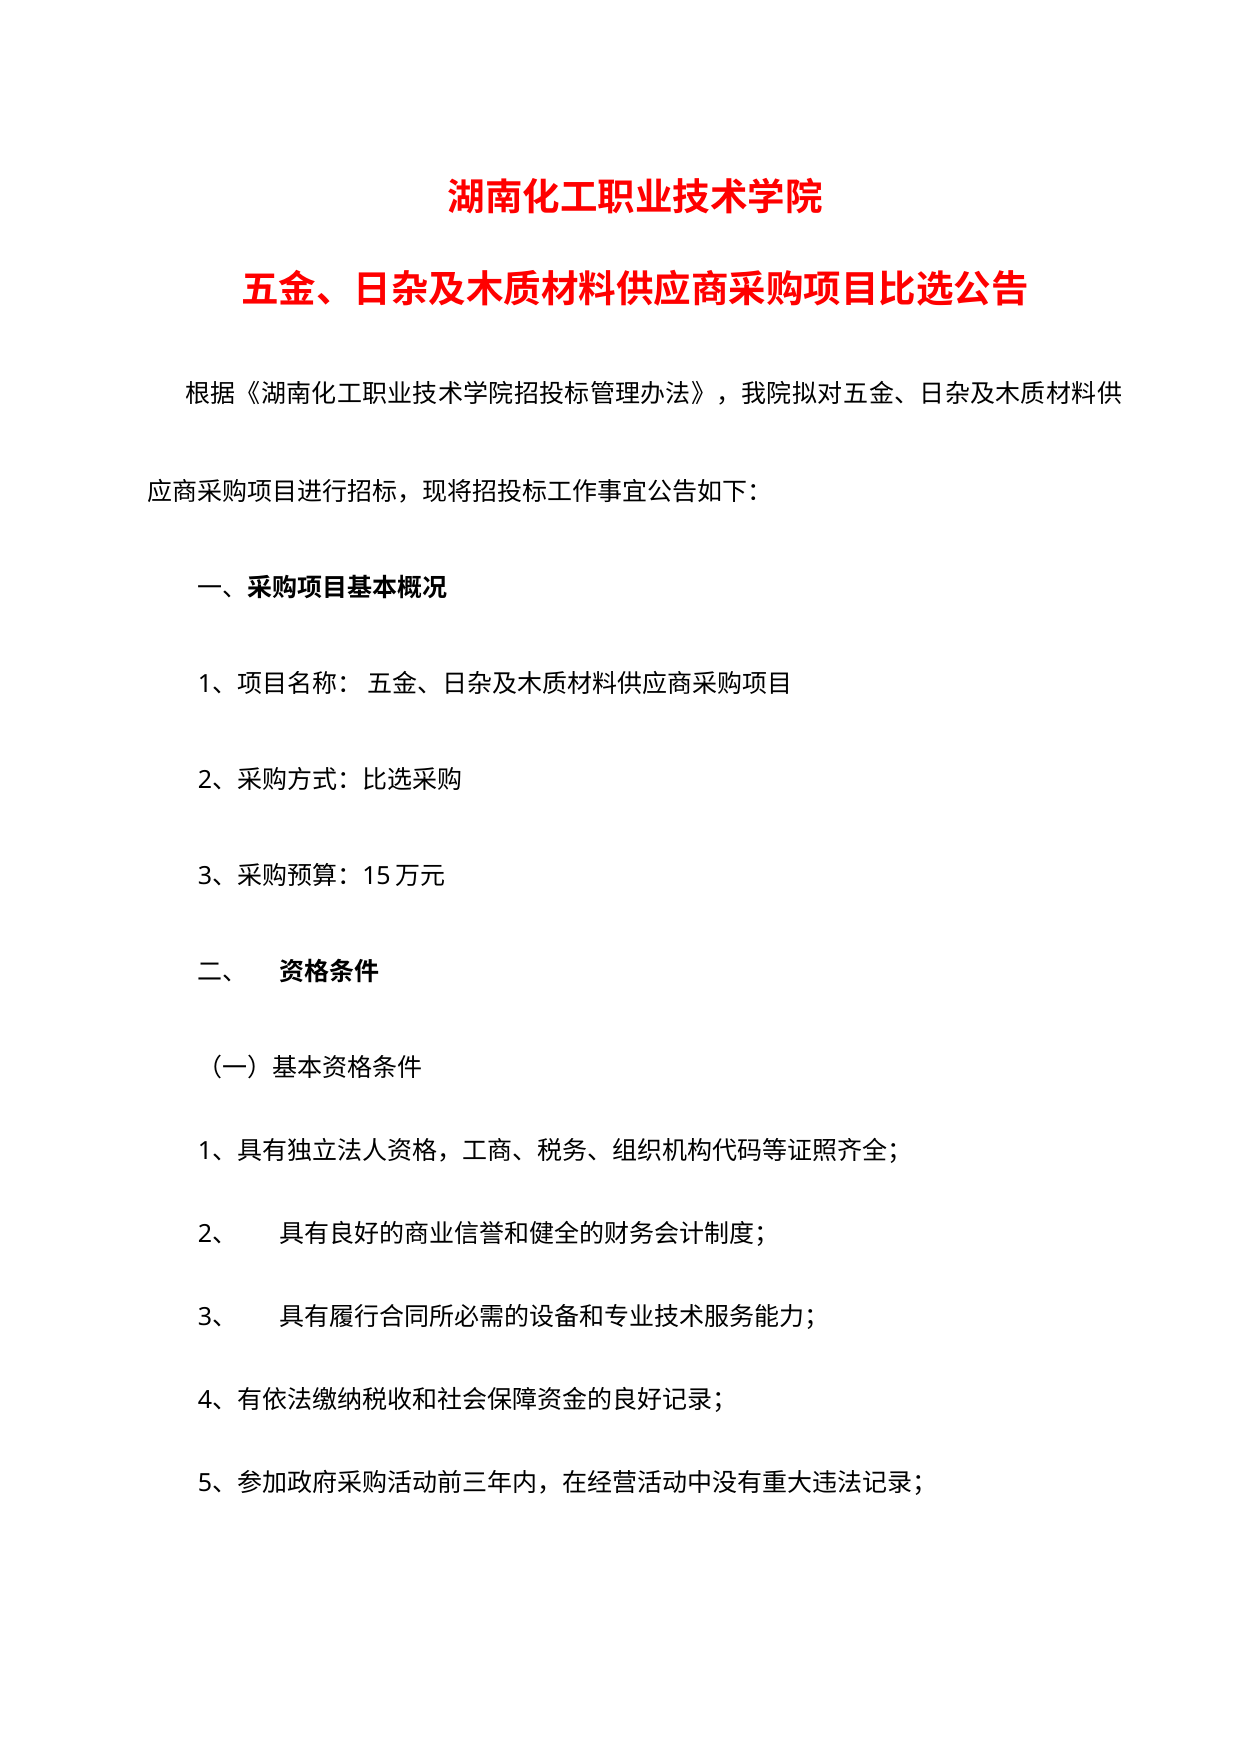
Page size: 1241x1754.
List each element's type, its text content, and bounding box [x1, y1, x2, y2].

list 5、参加政府采购活动前三年内，在经营活动中没有重大违法记录； [198, 1448, 1122, 1513]
text （一）基本资格条件 [198, 1033, 1122, 1098]
text 五金、日杂及木质材料供应商采购项目比选公告 [148, 254, 1122, 319]
list 4、有依法缴纳税收和社会保障资金的良好记录； [198, 1365, 1122, 1430]
list 具有良好的商业信誉和健全的财务会计制度； [198, 1199, 1122, 1264]
text 一、采购项目基本概况 [148, 553, 1122, 618]
text 1、项目名称： 五金、日杂及木质材料供应商采购项目 [148, 649, 1122, 714]
text 3、采购预算：15万元 [148, 841, 1122, 906]
list 1、具有独立法人资格，工商、税务、组织机构代码等证照齐全； [198, 1116, 1122, 1181]
list 资格条件 [198, 937, 1122, 1002]
text 根据《湖南化工职业技术学院招投标管理办法》，我院拟对五金、日杂及木质材料供应商采购项目进行招标，现将招投标工作事宜公告如下： [148, 359, 1122, 522]
text 2、采购方式：比选采购 [148, 745, 1122, 810]
text 湖南化工职业技术学院 [148, 162, 1122, 227]
list 具有履行合同所必需的设备和专业技术服务能力； [198, 1282, 1122, 1347]
